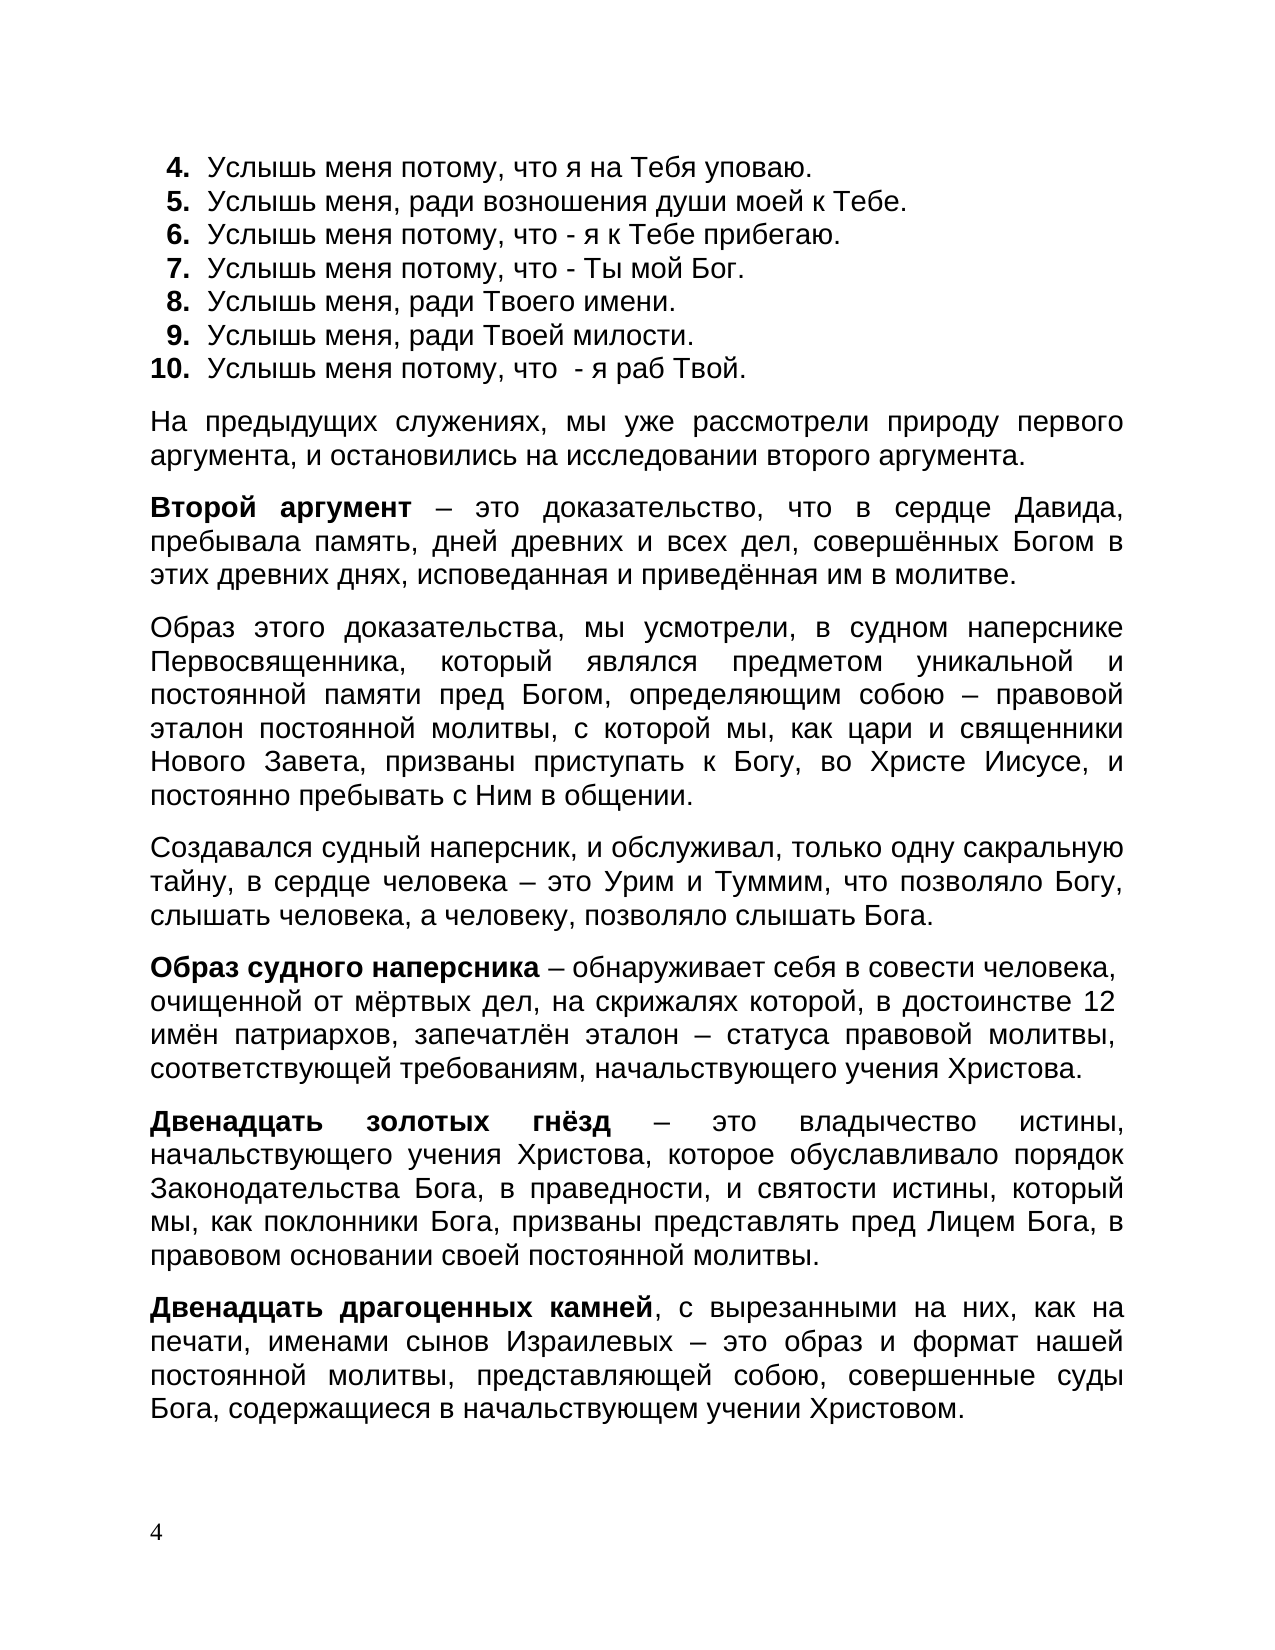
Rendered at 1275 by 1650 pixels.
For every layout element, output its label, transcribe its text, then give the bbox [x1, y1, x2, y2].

text Двенадцать драгоценных камней, с вырезанными на них, как на печати, именами сынов Израилевых – это образ и формат нашей постоянной молитвы, представляющей собою, совершенные суды Бога, содержащиеся в начальствующем учении Христовом. [150, 1290, 1125, 1424]
text Второй аргумент – это доказательство, что в сердце Давида, пребывала память, дней древних и всех дел, совершённых Богом в этих древних днях, исповеданная и приведённая им в молитве. [150, 490, 1125, 591]
text Двенадцать золотых гнёзд – это владычество истины, начальствующего учения Христова, которое обуславливало порядок Законодательства Бога, в праведности, и святости истины, который мы, как поклонники Бога, призваны представлять пред Лицем Бога, в правовом основании своей постоянной молитвы. [150, 1103, 1125, 1271]
text Образ судного наперсника – обнаруживает себя в совести человека, очищенной от мёртвых дел, на скрижалях которой, в достоинстве 12 имён патриархов, запечатлён эталон – статуса правовой молитвы, соответствующей требованиям, начальствующего учения Христова. [150, 950, 1117, 1084]
text 5. Услышь меня, ради возношения души моей к Тебе. [150, 183, 1125, 217]
text 7. Услышь меня потому, что - Ты мой Бог. [150, 251, 1125, 284]
text 4. Услышь меня потому, что я на Тебя уповаю. [150, 150, 1125, 183]
text 9. Услышь меня, ради Твоей милости. [150, 318, 1125, 351]
text На предыдущих служениях, мы уже рассмотрели природу первого аргумента, и остановились на исследовании второго аргумента. [150, 404, 1125, 471]
text 8. Услышь меня, ради Твоего имени. [150, 284, 1125, 318]
text Создавался судный наперсник, и обслуживал, только одну сакральную тайну, в сердце человека – это Урим и Туммим, что позволяло Богу, слышать человека, а человеку, позволяло слышать Бога. [150, 830, 1125, 931]
text 10. Услышь меня потому, что - я раб Твой. [150, 351, 1125, 385]
text Образ этого доказательства, мы усмотрели, в судном наперснике Первосвященника, который являлся предметом уникальной и постоянной памяти пред Богом, определяющим собою – правовой эталон постоянной молитвы, с которой мы, как цари и священники Нового Завета, призваны приступать к Богу, во Христе Иисусе, и постоянно пребывать с Ним в общении. [150, 610, 1125, 811]
text 6. Услышь меня потому, что - я к Тебе прибегаю. [150, 217, 1125, 251]
